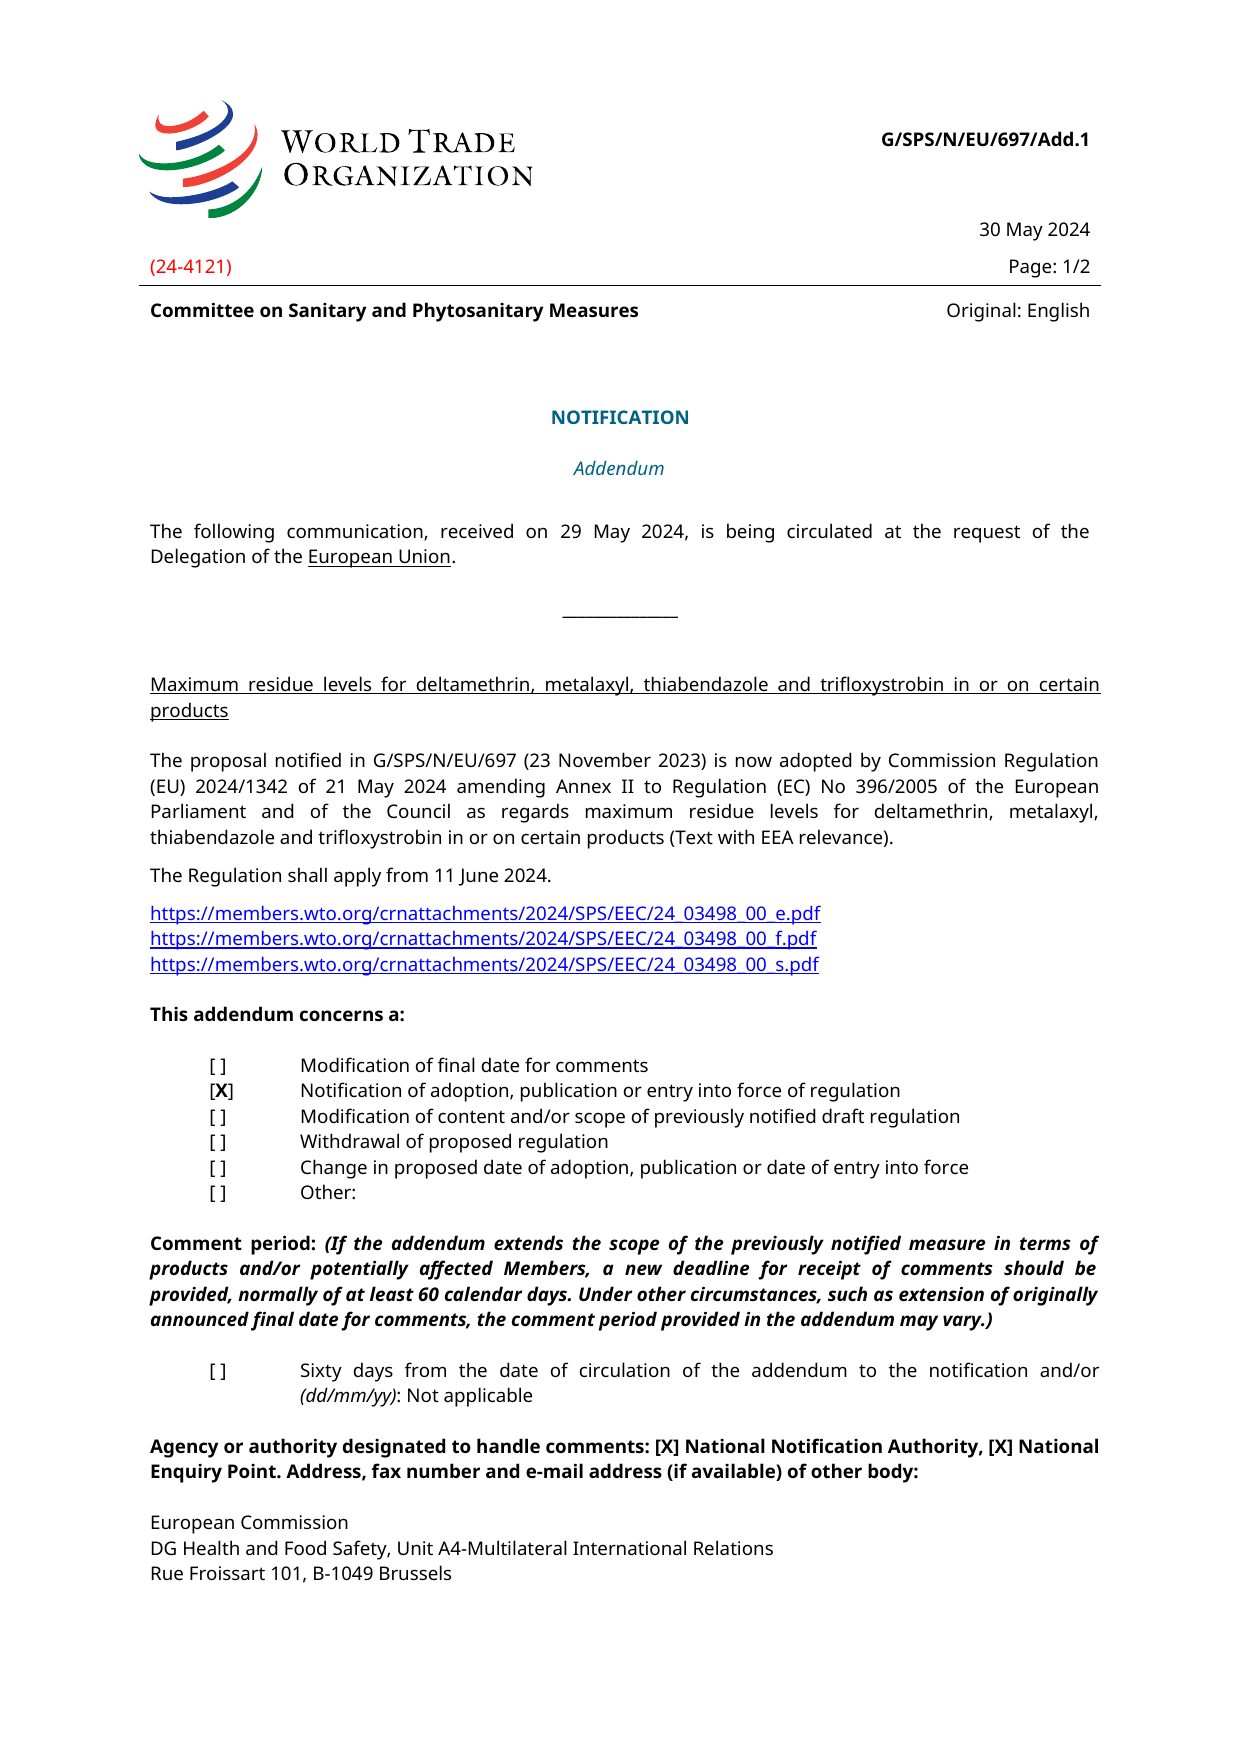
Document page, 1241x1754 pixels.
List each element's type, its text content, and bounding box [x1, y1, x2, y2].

title Addendum [150, 455, 1090, 481]
table_cell [ ] Withdrawal of proposed regulation [150, 1129, 1113, 1154]
table_header Maximum residue levels for deltamethrin, metalaxyl, thiabendazole and trifloxystrobin in or on certain products [150, 671, 1113, 747]
table_cell [ ] Sixty days from the date of circulation of the addendum to the notification and/or (dd/mm/yy): Not applicable [150, 1357, 1113, 1433]
table_cell [ ] Modification of final date for comments [150, 1052, 1113, 1078]
table_cell The proposal notified in G/SPS/N/EU/697 (23 November 2023) is now adopted by Commission Regulation (EU) 2024/1342 of 21 May 2024 amending Annex II to Regulation (EC) No 396/2005 of the European Parliament and of the Council as regards maximum residue levels for deltamethrin, metalaxyl, thiabendazole and trifloxystrobin in or on certain products (Text with EEA relevance). The Regulation shall apply from 11 June 2024. https://members.wto.org/crnattachments/2024/SPS/EEC/24_03498_00_e.pdf https://members.wto.org/crnattachments/2024/SPS/EEC/24_03498_00_f.pdf https://members.wto.org/crnattachments/2024/SPS/EEC/24_03498_00_s.pdf [150, 748, 1113, 1002]
table_cell [X] Notification of adoption, publication or entry into force of regulation [150, 1078, 1113, 1103]
table_cell [ ] Modification of content and/or scope of previously notified draft regulation [150, 1103, 1113, 1129]
table_cell [ ] Change in proposed date of adoption, publication or date of entry into force [150, 1154, 1113, 1180]
table_cell This addendum concerns a: [150, 1002, 1113, 1052]
table_cell Agency or authority designated to handle comments: [X] National Notification Authority, [X] National Enquiry Point. Address, fax number and e-mail address (if available) of other body: [150, 1433, 1113, 1509]
table_cell Comment period: (If the addendum extends the scope of the previously notified measure in terms of products and/or potentially affected Members, a new deadline for receipt of comments should be provided, normally of at least 60 calendar days. Under other circumstances, such as extension of originally announced final date for comments, the comment period provided in the addendum may vary.) [150, 1230, 1113, 1357]
title NOTIFICATION [150, 405, 1090, 430]
text The following communication, received on 29 May 2024, is being circulated at the request of the Delegation of the European Union. [150, 518, 1090, 569]
text _______________ [150, 595, 1090, 620]
table_cell [ ] Other: [150, 1180, 1113, 1230]
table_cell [150, 1509, 1113, 1586]
